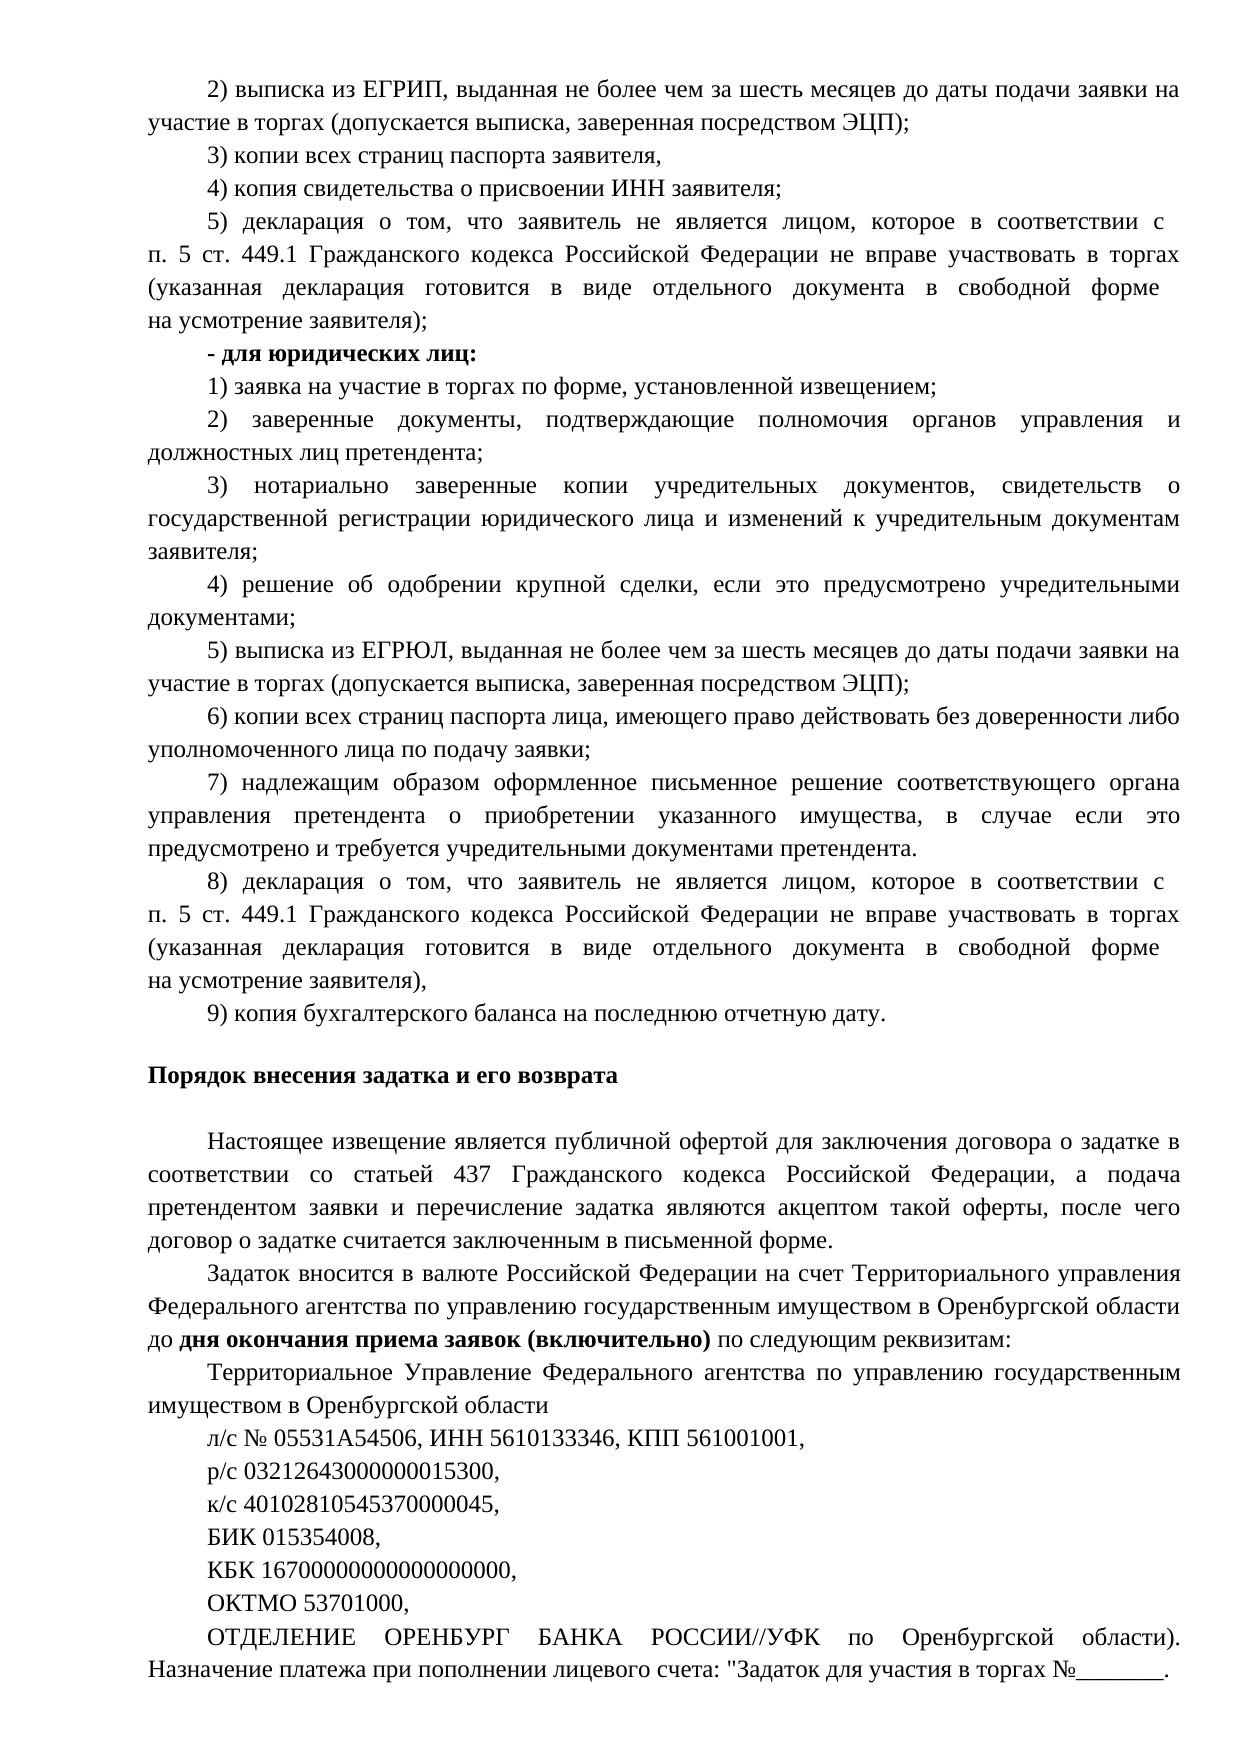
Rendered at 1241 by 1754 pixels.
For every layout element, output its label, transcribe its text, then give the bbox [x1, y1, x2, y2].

text 9) копия бухгалтерского баланса на последнюю отчетную дату. [148, 998, 1181, 1027]
text 6) копии всех страниц паспорта лица, имеющего право действовать без доверенности либо уполномоченного лица по подачу заявки; [148, 701, 1181, 763]
text 4) решение об одобрении крупной сделки, если это предусмотрено учредительными документами; [148, 569, 1181, 631]
text БИК 015354008, [148, 1522, 1181, 1551]
text Настоящее извещение является публичной офертой для заключения договора о задатке в соответствии со статьей 437 Гражданского кодекса Российской Федерации, а подача претендентом заявки и перечисление задатка являются акцептом такой оферты, после чего договор о задатке считается заключенным в письменной форме. [148, 1126, 1181, 1254]
text 5) выписка из ЕГРЮЛ, выданная не более чем за шесть месяцев до даты подачи заявки на участие в торгах (допускается выписка, заверенная посредством ЭЦП); [148, 635, 1181, 697]
text ОКТМО 53701000, [148, 1588, 1181, 1617]
text 4) копия свидетельства о присвоении ИНН заявителя; [148, 173, 1181, 202]
text 2) заверенные документы, подтверждающие полномочия органов управления и должностных лиц претендента; [148, 404, 1181, 466]
text 1) заявка на участие в торгах по форме, установленной извещением; [148, 371, 1181, 400]
text к/с 40102810545370000045, [148, 1489, 1181, 1518]
text Задаток вносится в валюте Российской Федерации на счет Территориального управления Федерального агентства по управлению государственным имуществом в Оренбургской области до дня окончания приема заявок (включительно) по следующим реквизитам: [148, 1258, 1181, 1353]
text Территориальное Управление Федерального агентства по управлению государственным имуществом в Оренбургской области [148, 1357, 1181, 1419]
text 3) нотариально заверенные копии учредительных документов, свидетельств о государственной регистрации юридического лица и изменений к учредительным документам заявителя; [148, 470, 1181, 565]
text 3) копии всех страниц паспорта заявителя, [148, 140, 1181, 169]
text - для юридических лиц: [148, 338, 1181, 367]
text 2) выписка из ЕГРИП, выданная не более чем за шесть месяцев до даты подачи заявки на участие в торгах (допускается выписка, заверенная посредством ЭЦП); [148, 74, 1181, 136]
text 7) надлежащим образом оформленное письменное решение соответствующего органа управления претендента о приобретении указанного имущества, в случае если это предусмотрено и требуется учредительными документами претендента. [148, 767, 1181, 862]
text Порядок внесения задатка и его возврата [148, 1060, 1181, 1089]
text КБК 16700000000000000000, [148, 1556, 1181, 1584]
text ОТДЕЛЕНИЕ ОРЕНБУРГ БАНКА РОССИИ//УФК по Оренбургской области). Назначение платежа при пополнении лицевого счета: "Задаток для участия в торгах №_______. [148, 1622, 1181, 1683]
text р/с 03212643000000015300, [148, 1456, 1181, 1485]
text 5) декларация о том, что заявитель не является лицом, которое в соответствии с п. 5 ст. 449.1 Гражданского кодекса Российской Федерации не вправе участвовать в торгах (указанная декларация готовится в виде отдельного документа в свободной форме на усмотрение заявителя); [148, 206, 1181, 334]
text 8) декларация о том, что заявитель не является лицом, которое в соответствии с п. 5 ст. 449.1 Гражданского кодекса Российской Федерации не вправе участвовать в торгах (указанная декларация готовится в виде отдельного документа в свободной форме на усмотрение заявителя), [148, 866, 1181, 994]
text л/с № 05531А54506, ИНН 5610133346, КПП 561001001, [148, 1423, 1181, 1452]
